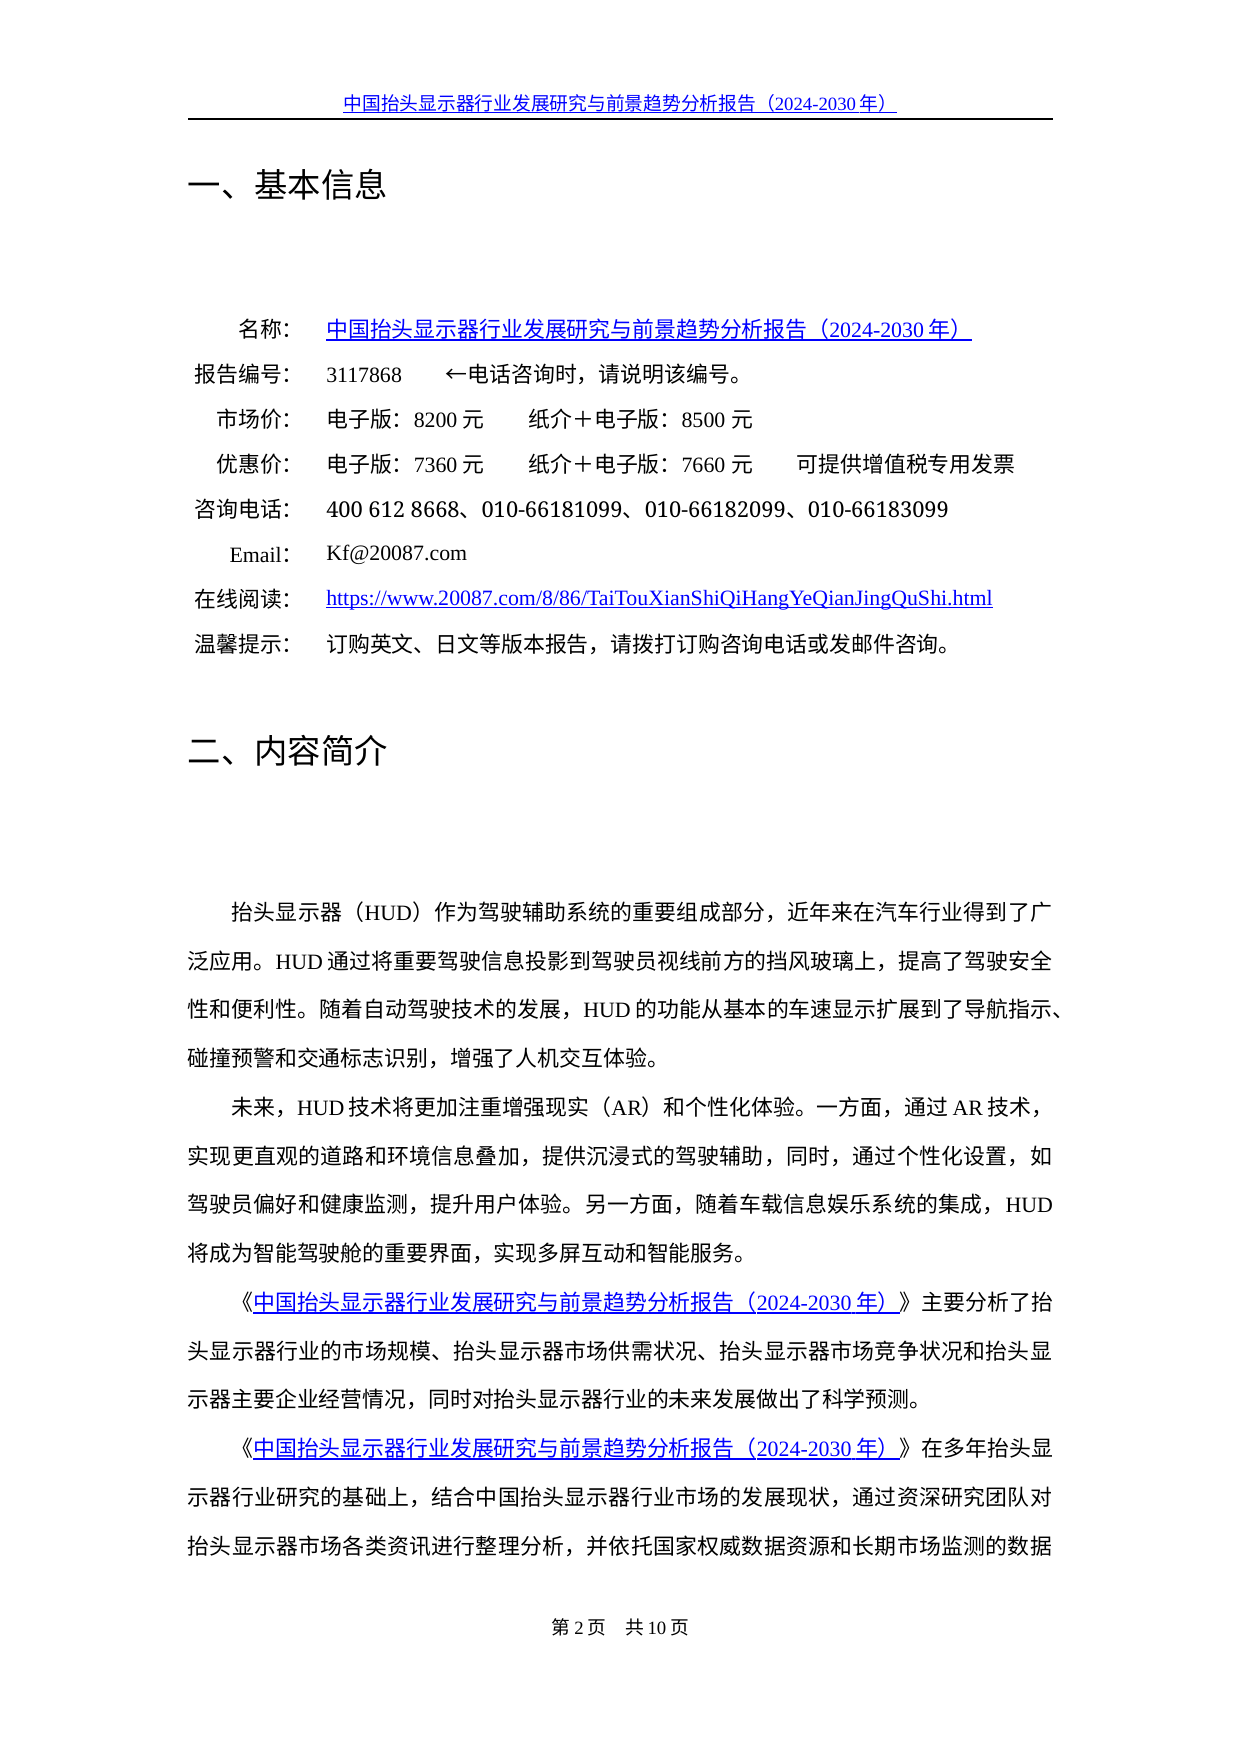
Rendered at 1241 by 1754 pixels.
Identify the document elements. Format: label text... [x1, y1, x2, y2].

table_cell Email： [167, 537, 315, 582]
table_cell 报告编号： [167, 357, 315, 402]
table_cell Kf@20087.com [315, 537, 1073, 582]
table_header 中国抬头显示器行业发展研究与前景趋势分析报告（2024-2030年） [315, 312, 1073, 357]
table_cell 市场价： [167, 402, 315, 447]
table_cell 温馨提示： [167, 627, 315, 672]
table_cell 400 612 8668、010-66181099、010-66182099、010-66183099 [315, 492, 1073, 537]
table_cell 优惠价： [167, 447, 315, 492]
table_cell 订购英文、日文等版本报告，请拨打订购咨询电话或发邮件咨询。 [315, 627, 1073, 672]
table_cell 3117868 ←电话咨询时，请说明该编号。 [315, 357, 1073, 402]
table_cell 咨询电话： [167, 492, 315, 537]
table_cell 电子版：8200 元 纸介＋电子版：8500 元 [315, 402, 1073, 447]
title 一、基本信息 [187, 150, 1053, 215]
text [187, 894, 1053, 1561]
table_cell [315, 582, 1073, 627]
table_cell 电子版：7360 元 纸介＋电子版：7660 元 可提供增值税专用发票 [315, 447, 1073, 492]
title 二、内容简介 [187, 717, 1053, 782]
table_cell 在线阅读： [167, 582, 315, 627]
table_header 名称： [167, 312, 315, 357]
